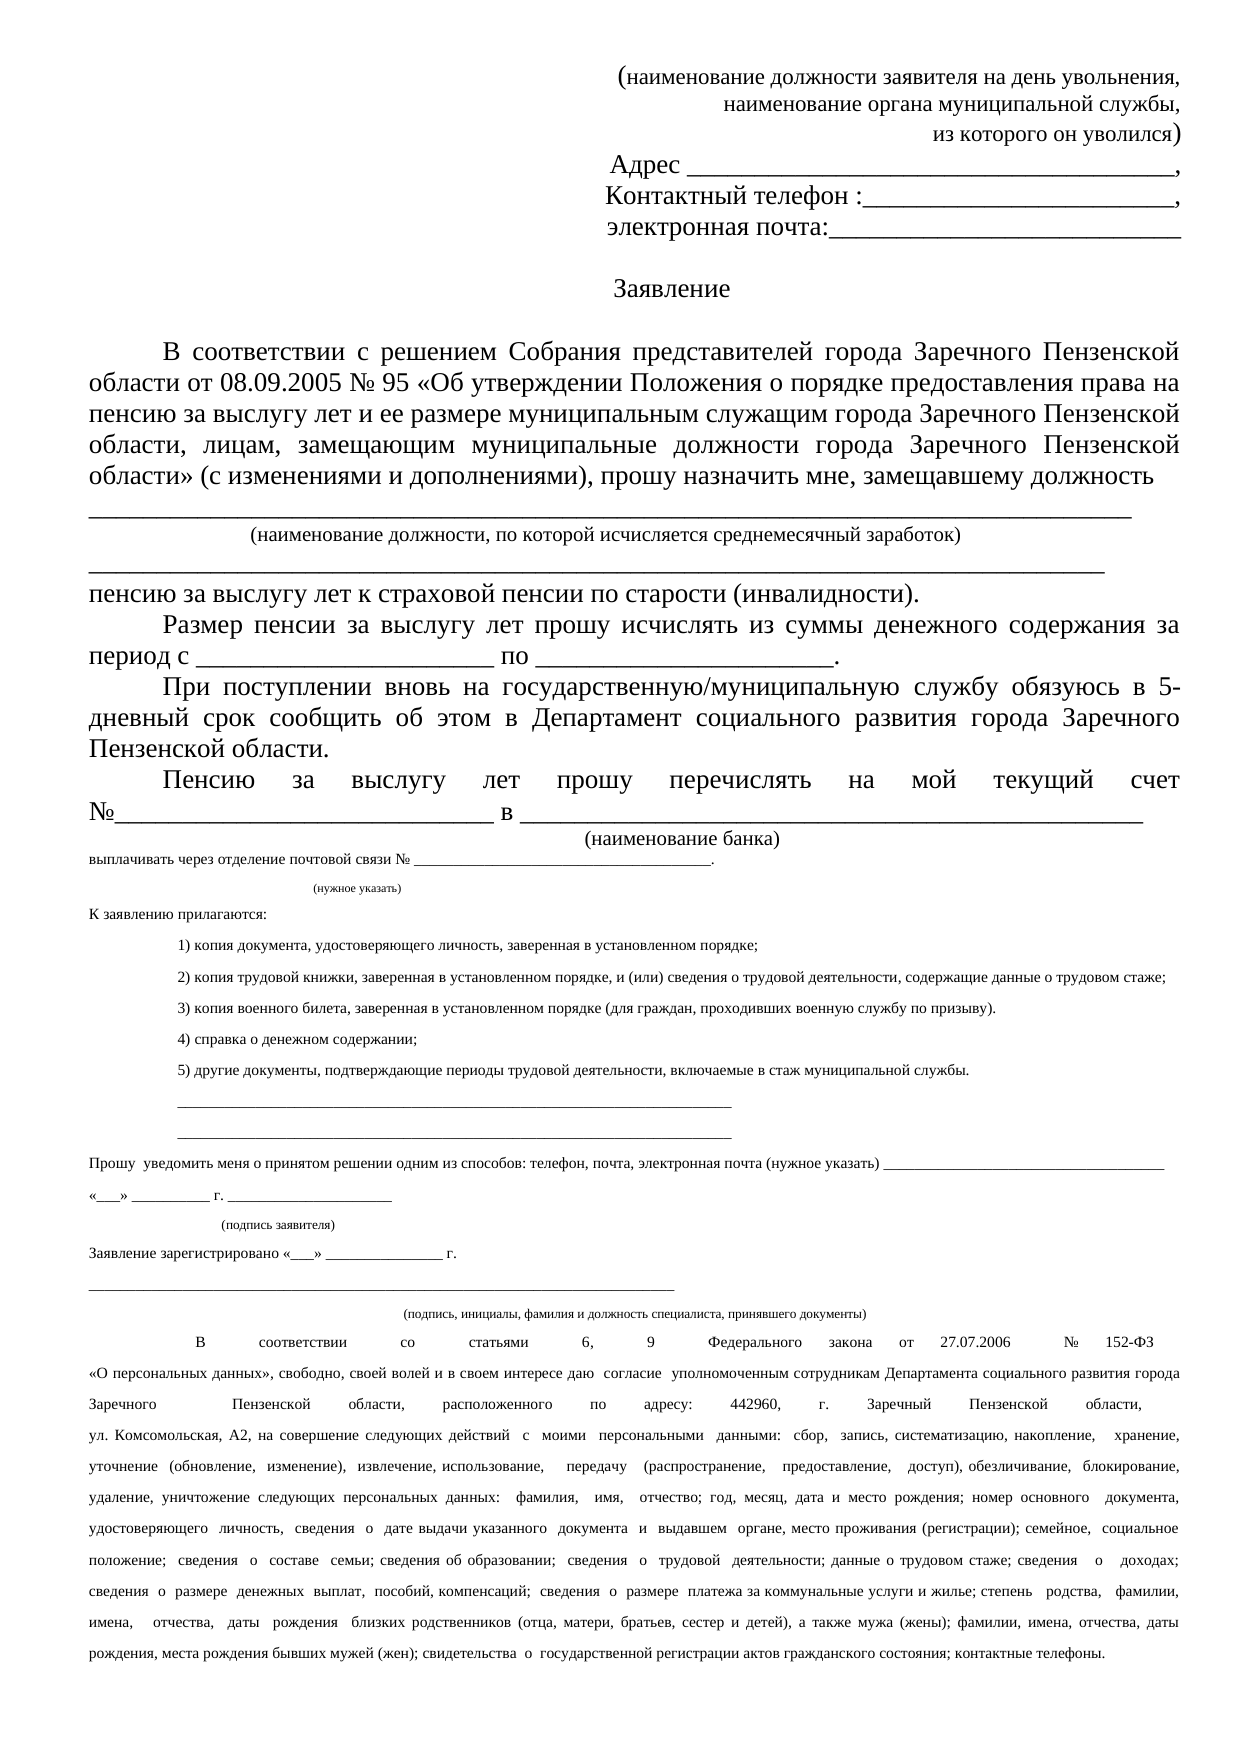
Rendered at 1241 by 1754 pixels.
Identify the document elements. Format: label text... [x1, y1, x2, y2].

text Адрес ____________________________________, [89, 148, 1181, 179]
text Размер пенсии за выслугу лет прошу исчислять из суммы денежного содержания за период с ______________________ по ______________________. [89, 608, 1181, 670]
text 2) копия трудовой книжки, заверенная в установленном порядке, и (или) сведения о трудовой деятельности, содержащие данные о трудовом стаже; [89, 967, 1181, 998]
text наименование органа муниципальной службы, из которого он уволился) [89, 90, 1181, 148]
text выплачивать через отделение почтовой связи № ______________________________________. [89, 850, 1181, 881]
text электронная почта:__________________________ [89, 210, 1181, 241]
text (подпись, инициалы, фамилия и должность специалиста, принявшего документы) [89, 1306, 1181, 1332]
text (наименование банка) [89, 826, 1181, 850]
text (нужное указать) [89, 881, 1181, 905]
text (наименование должности заявителя на день увольнения, [89, 59, 1181, 90]
text _____________________________________________________________________________ [89, 490, 1181, 521]
text 3) копия военного билета, заверенная в установленном порядке (для граждан, проходивших военную службу по призыву). [89, 998, 1181, 1030]
text ___________________________________________________________________________ [89, 1275, 1181, 1306]
text _______________________________________________________________________ [89, 1092, 1181, 1123]
text _______________________________________________________________________ [89, 1123, 1181, 1154]
text 5) другие документы, подтверждающие периоды трудовой деятельности, включаемые в стаж муниципальной службы. [89, 1061, 1181, 1092]
text В соответствии со статьями 6, 9 Федерального закона от 27.07.2006 № 152-ФЗ «О персональных данных», свободно, своей волей и в своем интересе даю согласие уполномоченным сотрудникам Департамента социального развития города Заречного Пензенской области, расположенного по адресу: 442960, г. Заречный Пензенской области, ул. Комсомольская, А2, на совершение следующих действий с моими персональными данными: сбор, запись, систематизацию, накопление, хранение, уточнение (обновление, изменение), извлечение, использование, передачу (распространение, предоставление, доступ), обезличивание, блокирование, удаление, уничтожение следующих персональных данных: фамилия, имя, отчество; год, месяц, дата и место рождения; номер основного документа, удостоверяющего личность, сведения о дате выдачи указанного документа и выдавшем органе, место проживания (регистрации); семейное, социальное положение; сведения о составе семьи; сведения об образовании; сведения о трудовой деятельности; данные о трудовом стаже; сведения о доходах; сведения о размере денежных выплат, пособий, компенсаций; сведения о размере платежа за коммунальные услуги и жилье; степень родства, фамилии, имена, отчества, даты рождения близких родственников (отца, матери, братьев, сестер и детей), а также мужа (жены); фамилии, имена, отчества, даты рождения, места рождения бывших мужей (жен); свидетельства о государственной регистрации актов гражданского состояния; контактные телефоны. [89, 1332, 1181, 1675]
text Пенсию за выслугу лет прошу перечислять на мой текущий счет №____________________________ в ______________________________________________ [89, 763, 1181, 826]
text При поступлении вновь на государственную/муниципальную службу обязуюсь в 5-дневный срок сообщить об этом в Департамент социального развития города Заречного Пензенской области. [89, 670, 1181, 763]
text В соответствии с решением Собрания представителей города Заречного Пензенской области от 08.09.2005 № 95 «Об утверждении Положения о порядке предоставления права на пенсию за выслугу лет и ее размере муниципальным служащим города Заречного Пензенской области, лицам, замещающим муниципальные должности города Заречного Пензенской области» (с изменениями и дополнениями), прошу назначить мне, замещавшему должность [89, 334, 1181, 490]
text Заявление зарегистрировано «___» _______________ г. [89, 1243, 1181, 1274]
text (наименование должности, по которой исчисляется среднемесячный заработок) [89, 521, 1181, 546]
text Контактный телефон :_______________________, [89, 179, 1181, 210]
text (подпись заявителя) [89, 1217, 1181, 1243]
text «___» __________ г. _____________________ [89, 1186, 1181, 1217]
text Заявление [89, 272, 1181, 303]
text Прошу уведомить меня о принятом решении одним из способов: телефон, почта, электронная почта (нужное указать) ____________________________________ [89, 1154, 1181, 1185]
text 1) копия документа, удостоверяющего личность, заверенная в установленном порядке; [89, 936, 1181, 967]
text 4) справка о денежном содержании; [89, 1030, 1181, 1061]
text К заявлению прилагаются: [89, 905, 1181, 936]
text ___________________________________________________________________________ пенсию за выслугу лет к страховой пенсии по старости (инвалидности). [89, 546, 1181, 608]
